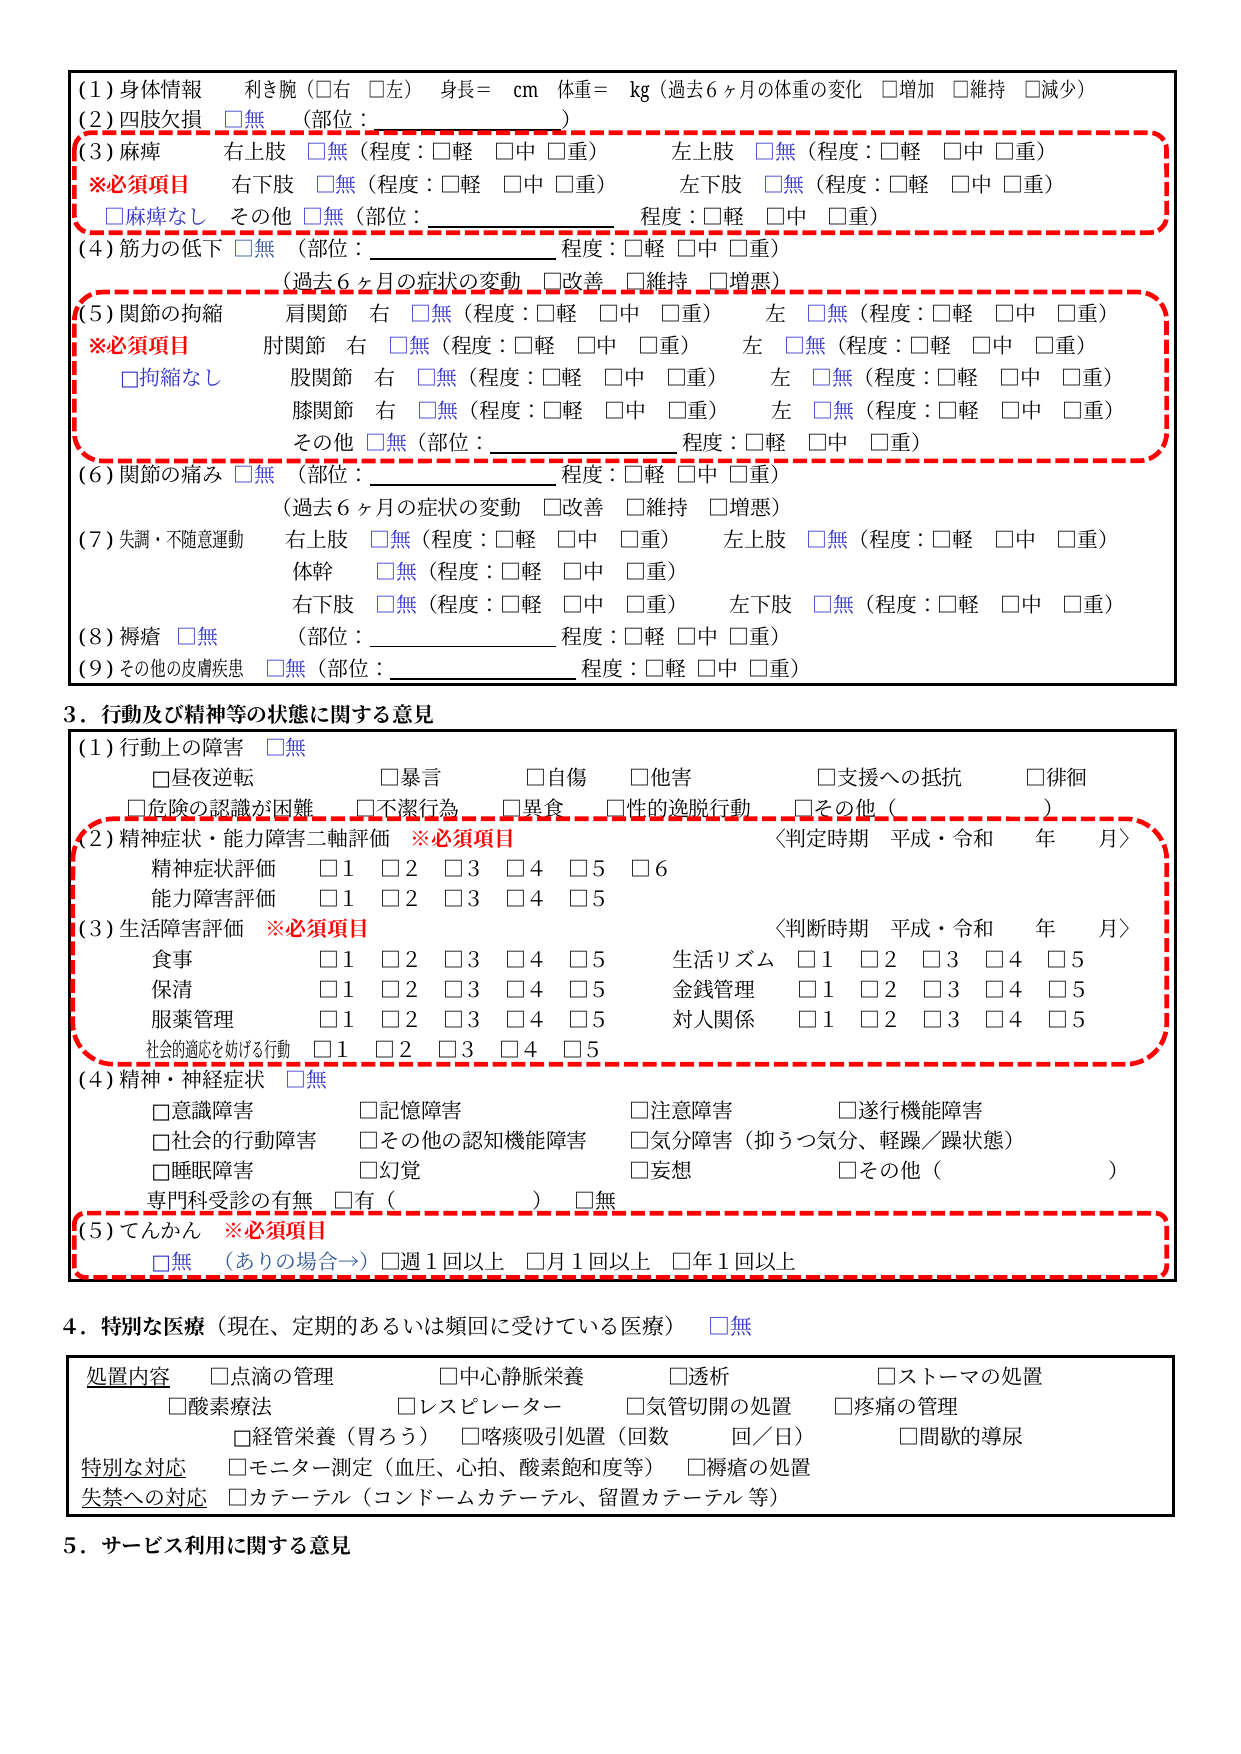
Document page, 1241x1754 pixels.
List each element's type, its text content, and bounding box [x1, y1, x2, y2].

table_header 処置内容 □点滴の管理 □中心静脈栄養 □透析 □ストーマの処置 □酸素療法 □レスピレーター □気管切開の処置 □疼痛の管理 □経管栄養（胃ろう） □喀痰吸引処置（回数 回／日） □間歇的導尿 特別な対応 □モニター測定（血圧、心拍、酸素飽和度等） □褥瘡の処置 失禁への対応 □カテーテル（コンドームカテーテル、留置カテーテル 等） [69, 1358, 1172, 1513]
text ５．サービス利用に関する意見 [59, 1529, 1181, 1559]
text ４．特別な医療（現在、定期的あるいは頻回に受けている医療） □無 [59, 1295, 1181, 1355]
text ３．行動及び精神等の状態に関する意見 [59, 698, 1181, 728]
table_header (１) 身体情報 利き腕（□右 □左） 身長＝ cm 体重＝ kg（過去６ヶ月の体重の変化 □増加 □維持 □減少） (２) 四肢欠損 □無 （部位： ） (３) 麻痺 右上肢 □無（程度：□軽 □中 □重） 左上肢 □無（程度：□軽 □中 □重） ※必須項目 右下肢 □無（程度：□軽 □中 □重） 左下肢 □無（程度：□軽 □中 □重） □麻痺なし その他 □無（部位： 程度：□軽 □中 □重） (４) 筋力の低下 □無 （部位： 程度：□軽 □中 □重） （過去６ヶ月の症状の変動 □改善 □維持 □増悪） (５) 関節の拘縮 肩関節 右 □無（程度：□軽 □中 □重） 左 □無（程度：□軽 □中 □重） ※必須項目 肘関節 右 □無（程度：□軽 □中 □重） 左 □無（程度：□軽 □中 □重） □拘縮なし 股関節 右 □無（程度：□軽 □中 □重） 左 □無（程度：□軽 □中 □重） 膝関節 右 □無（程度：□軽 □中 □重） 左 □無（程度：□軽 □中 □重） その他 □無（部位： 程度：□軽 □中 □重） (６) 関節の痛み □無 （部位： 程度：□軽 □中 □重） （過去６ヶ月の症状の変動 □改善 □維持 □増悪） (７) 失調・不随意運動 右上肢 □無（程度：□軽 □中 □重） 左上肢 □無（程度：□軽 □中 □重） 体幹 □無（程度：□軽 □中 □重） 右下肢 □無（程度：□軽 □中 □重） 左下肢 □無（程度：□軽 □中 □重） (８) 褥瘡 □無 （部位： 程度：□軽 □中 □重） (９) その他の皮膚疾患 □無（部位： 程度：□軽 □中 □重） [71, 73, 1174, 683]
table_header (１) 行動上の障害 □無 □昼夜逆転 □暴言 □自傷 □他害 □支援への抵抗 □徘徊 □危険の認識が困難 □不潔行為 □異食 □性的逸脱行動 □その他（ ） (２) 精神症状・能力障害二軸評価 ※必須項目 〈判定時期 平成・令和 年 月〉 精神症状評価 □１ □２ □３ □４ □５ □６ 能力障害評価 □１ □２ □３ □４ □５ (３) 生活障害評価 ※必須項目 〈判断時期 平成・令和 年 月〉 食事 □１ □２ □３ □４ □５ 生活リズム □１ □２ □３ □４ □５ 保清 □１ □２ □３ □４ □５ 金銭管理 □１ □２ □３ □４ □５ 服薬管理 □１ □２ □３ □４ □５ 対人関係 □１ □２ □３ □４ □５ 社会的適応を妨げる行動 □１ □２ □３ □４ □５ (４) 精神・神経症状 □無 □意識障害 □記憶障害 □注意障害 □遂行機能障害 □社会的行動障害 □その他の認知機能障害 □気分障害（抑うつ気分、軽躁／躁状態） □睡眠障害 □幻覚 □妄想 □その他（ ） 専門科受診の有無 □有（ ） □無 (５) てんかん ※必須項目 □無 （ありの場合→）□週１回以上 □月１回以上 □年１回以上 [71, 732, 1174, 1279]
